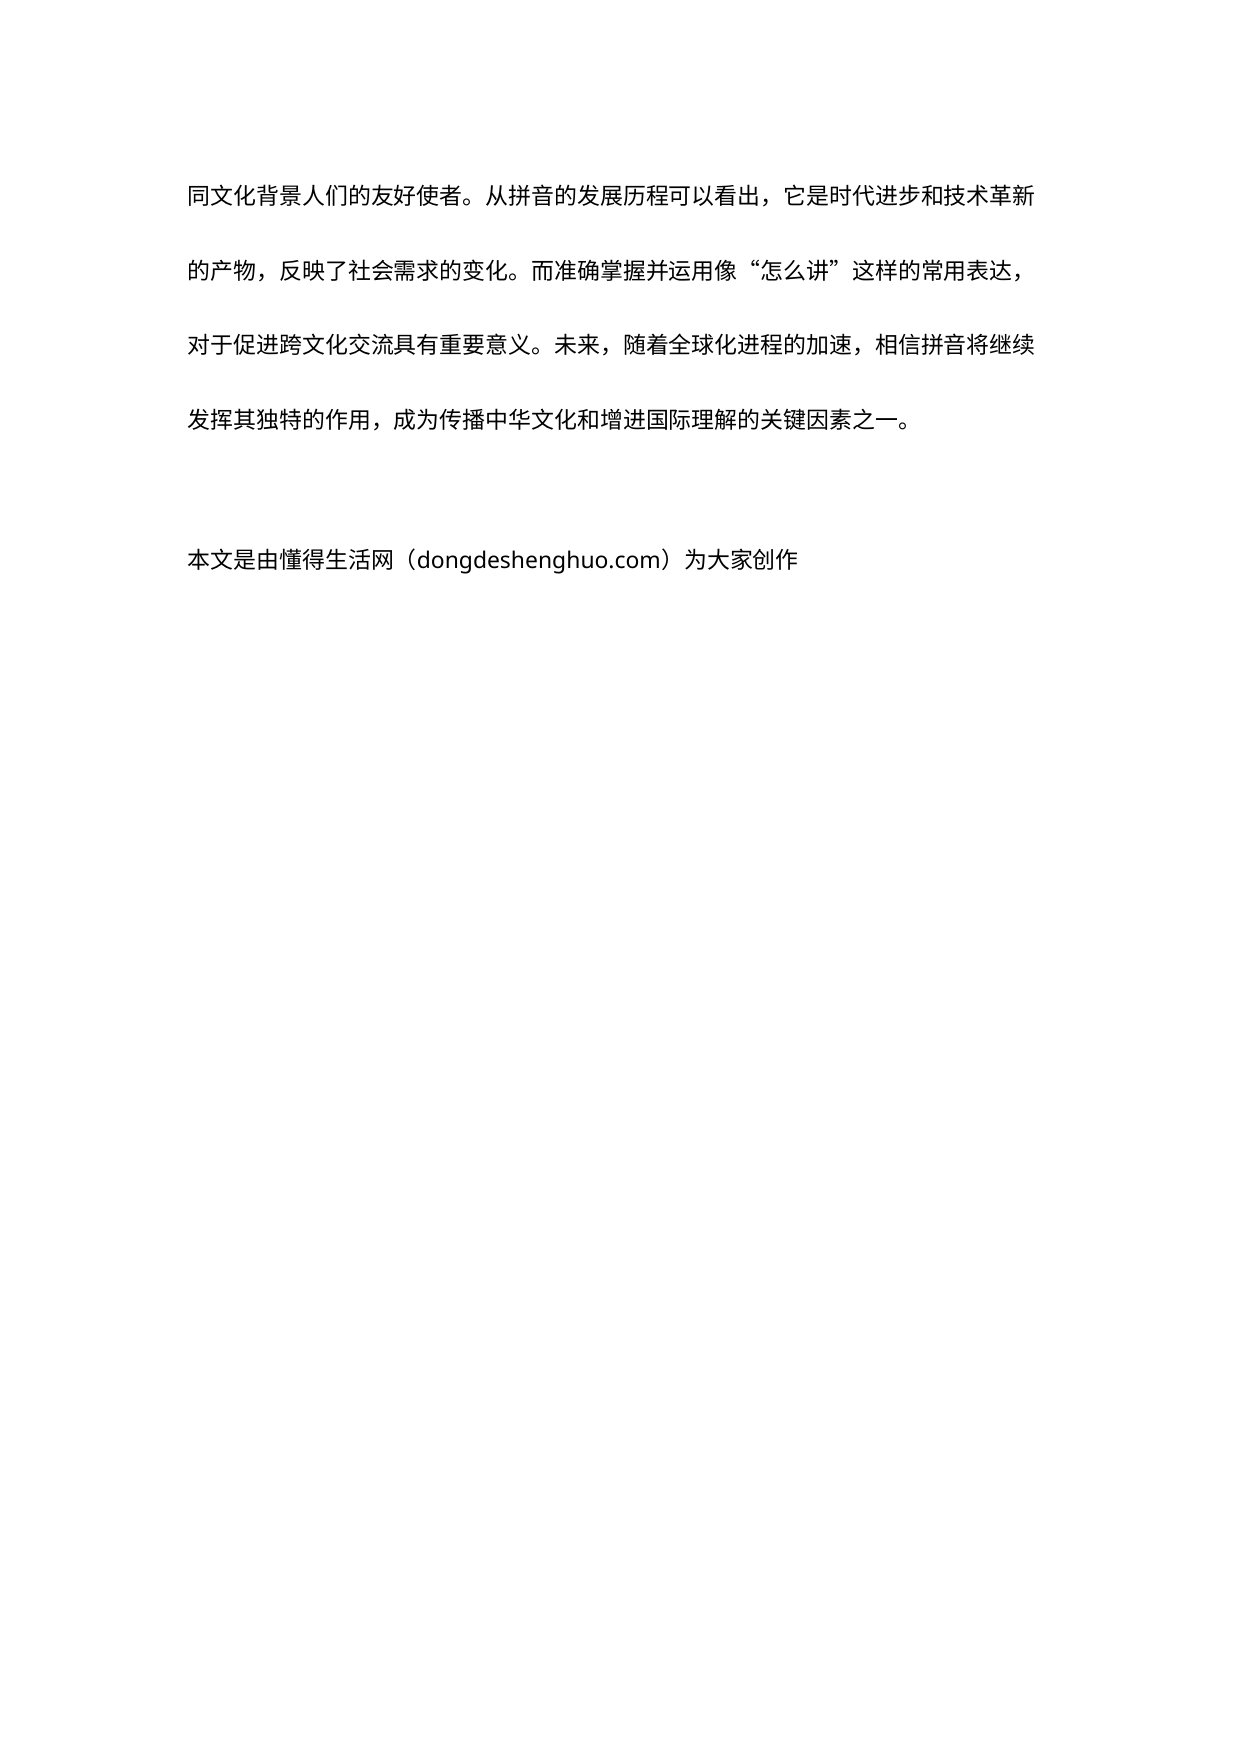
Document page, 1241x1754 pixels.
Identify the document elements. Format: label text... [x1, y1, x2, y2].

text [187, 162, 1053, 451]
text 本文是由懂得生活网（dongdeshenghuo.com）为大家创作 [187, 526, 1053, 591]
